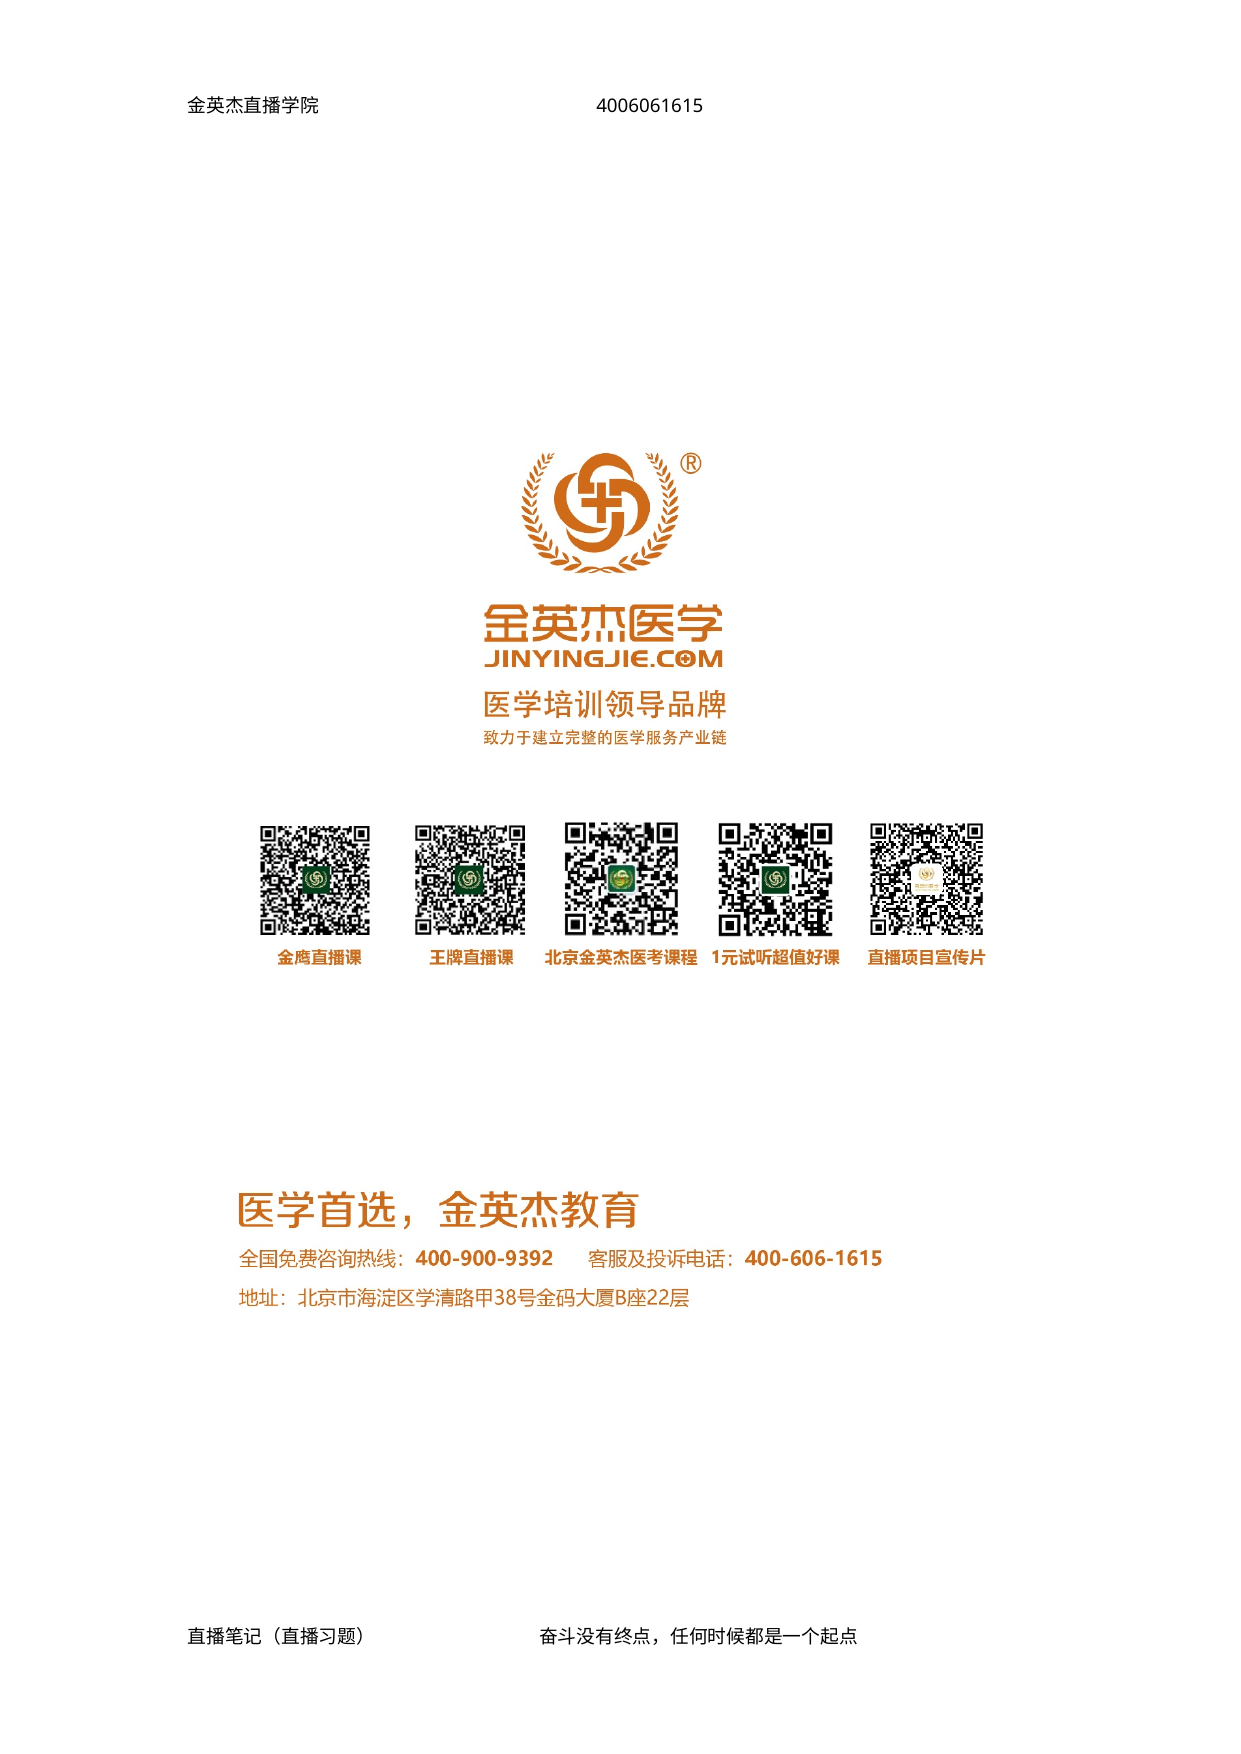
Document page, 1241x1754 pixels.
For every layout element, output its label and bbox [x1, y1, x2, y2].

picture [187, 172, 1053, 1387]
